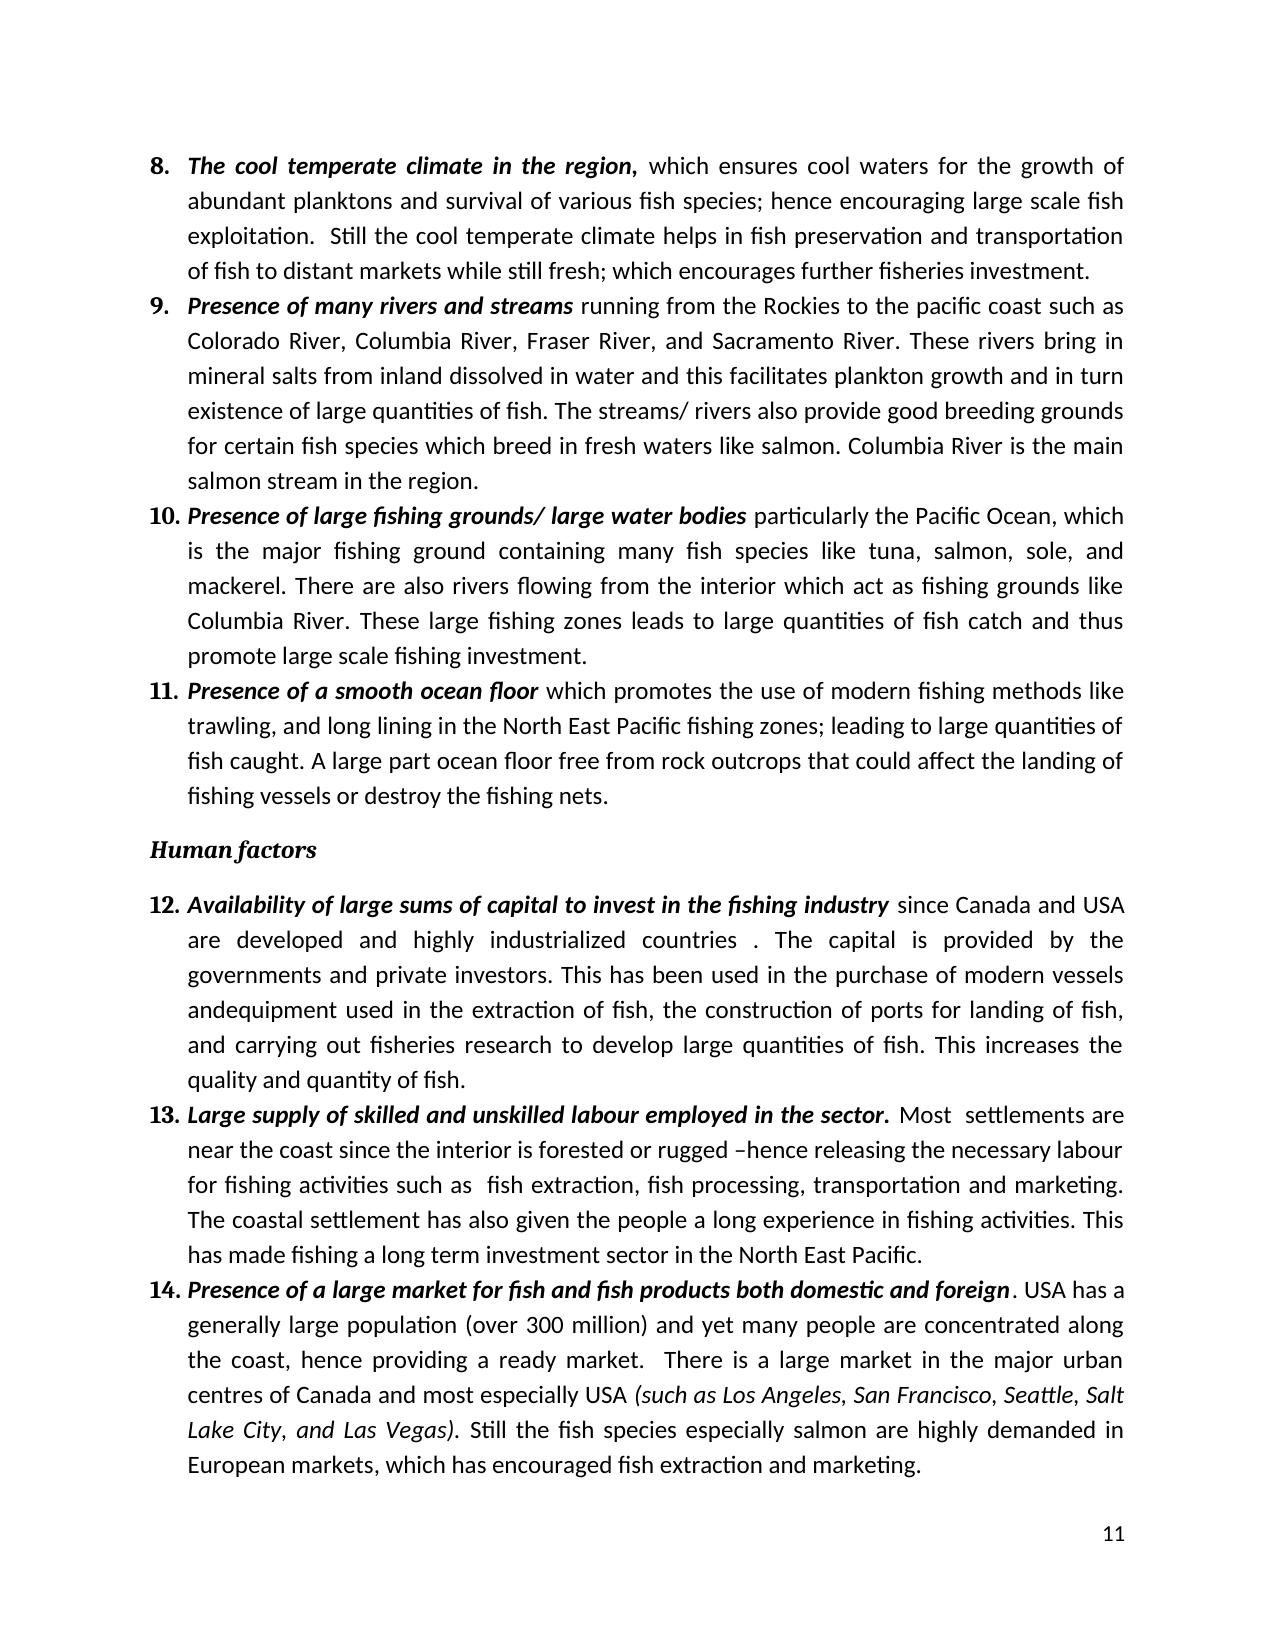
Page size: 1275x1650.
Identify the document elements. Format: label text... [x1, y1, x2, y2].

list Large supply of skilled and unskilled labour employed in the sector. Most settlements are near the coast since the interior is forested or rugged –hence releasing the necessary labour for fishing activities such as fish extraction, fish processing, transportation and marketing. The coastal settlement has also given the people a long experience in fishing activities. This has made fishing a long term investment sector in the North East Pacific. [150, 1100, 1125, 1270]
list Presence of a smooth ocean floor which promotes the use of modern fishing methods like trawling, and long lining in the North East Pacific fishing zones; leading to large quantities of fish caught. A large part ocean floor free from rock outcrops that could affect the landing of fishing vessels or destroy the fishing nets. [150, 675, 1125, 811]
list Availability of large sums of capital to invest in the fishing industry since Canada and USA are developed and highly industrialized countries . The capital is provided by the governments and private investors. This has been used in the purchase of modern vessels andequipment used in the extraction of fish, the construction of ports for landing of fish, and carrying out fisheries research to develop large quantities of fish. This increases the quality and quantity of fish. [150, 890, 1125, 1095]
list Presence of a large market for fish and fish products both domestic and foreign. USA has a generally large population (over 300 million) and yet many people are concentrated along the coast, hence providing a ready market. There is a large market in the major urban centres of Canada and most especially USA (such as Los Angeles, San Francisco, Seattle, Salt Lake City, and Las Vegas). Still the fish species especially salmon are highly demanded in European markets, which has encouraged fish extraction and marketing. [150, 1275, 1125, 1480]
text Human factors [150, 836, 1125, 864]
list Presence of many rivers and streams running from the Rockies to the pacific coast such as Colorado River, Columbia River, Fraser River, and Sacramento River. These rivers bring in mineral salts from inland dissolved in water and this facilitates plankton growth and in turn existence of large quantities of fish. The streams/ rivers also provide good breeding grounds for certain fish species which breed in fresh waters like salmon. Columbia River is the main salmon stream in the region. [150, 290, 1125, 496]
list Presence of large fishing grounds/ large water bodies particularly the Pacific Ocean, which is the major fishing ground containing many fish species like tuna, salmon, sole, and mackerel. There are also rivers flowing from the interior which act as fishing grounds like Columbia River. These large fishing zones leads to large quantities of fish catch and thus promote large scale fishing investment. [150, 500, 1125, 671]
list The cool temperate climate in the region, which ensures cool waters for the growth of abundant planktons and survival of various fish species; hence encouraging large scale fish exploitation. Still the cool temperate climate helps in fish preservation and transportation of fish to distant markets while still fresh; which encourages further fisheries investment. [150, 150, 1125, 286]
